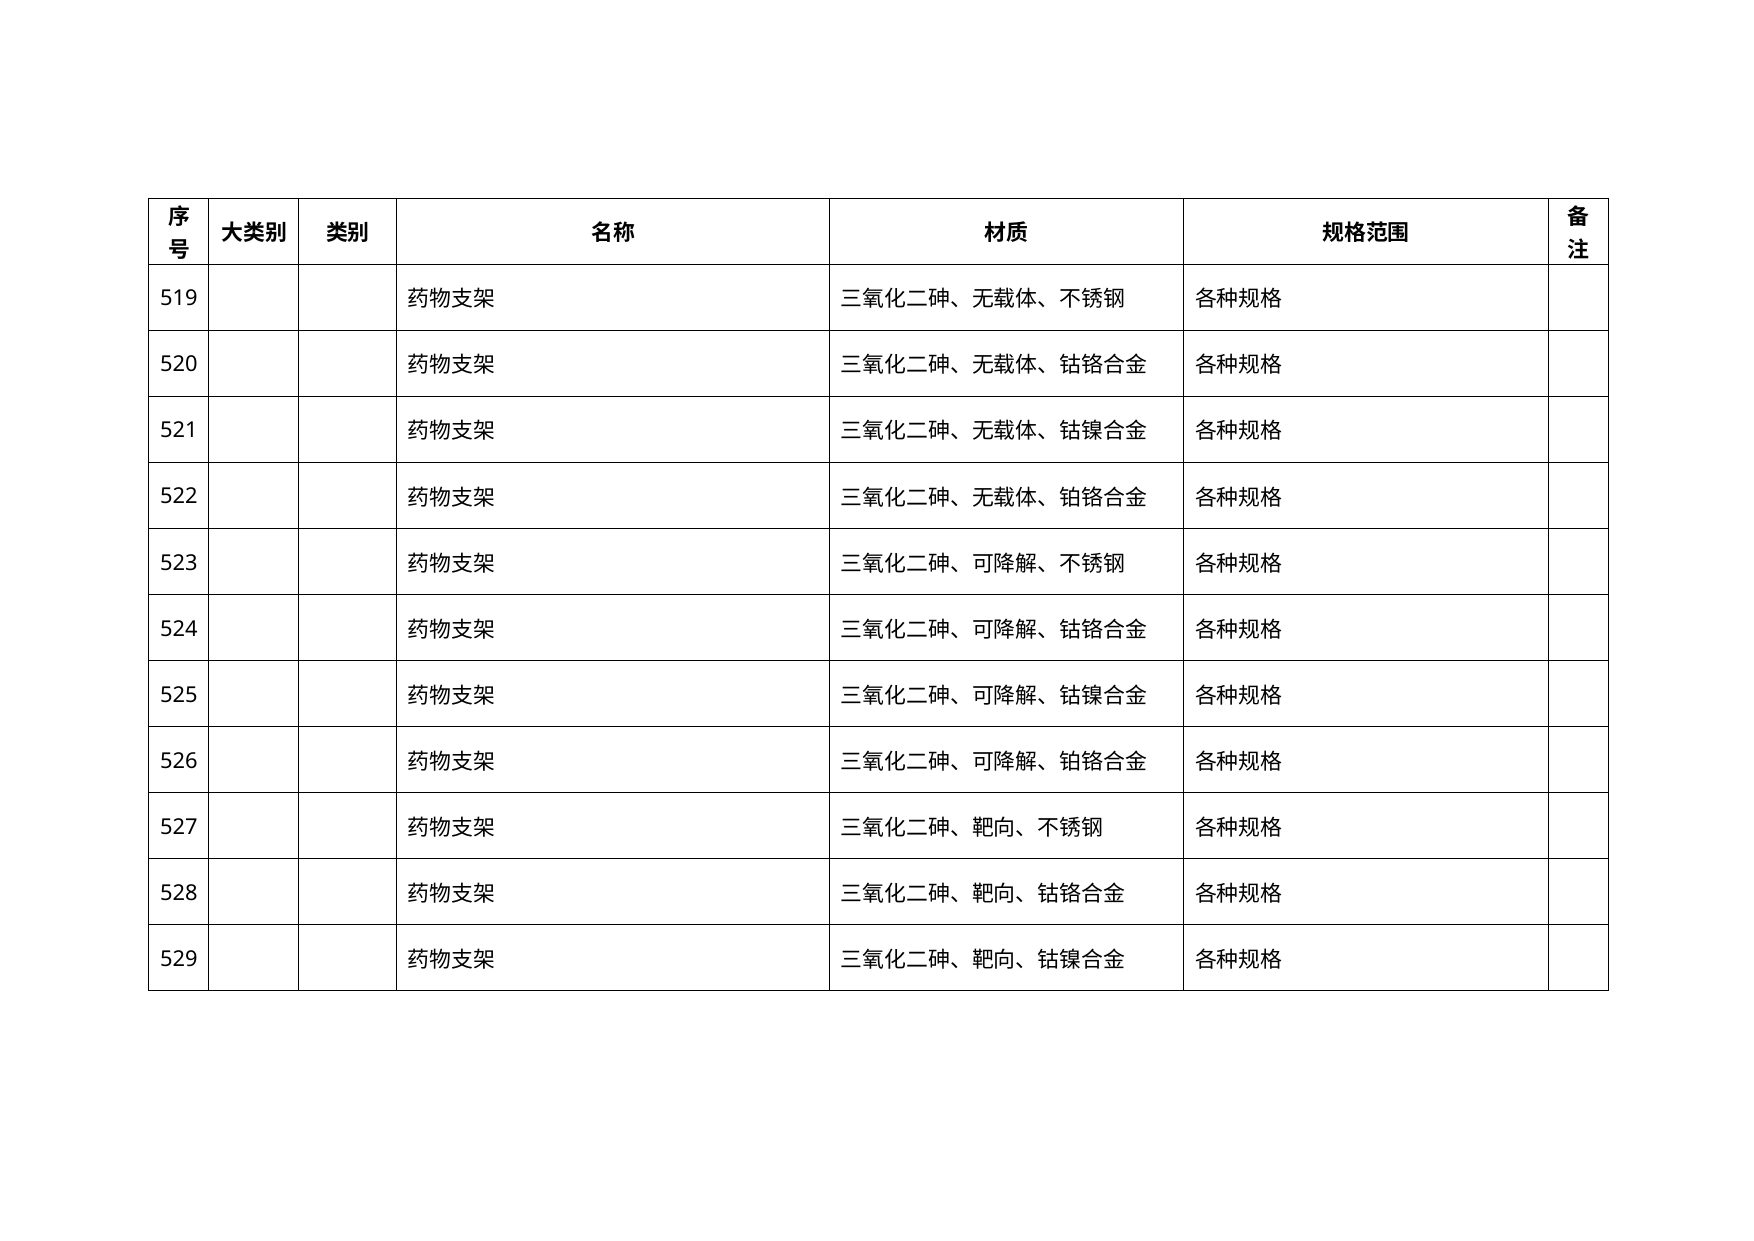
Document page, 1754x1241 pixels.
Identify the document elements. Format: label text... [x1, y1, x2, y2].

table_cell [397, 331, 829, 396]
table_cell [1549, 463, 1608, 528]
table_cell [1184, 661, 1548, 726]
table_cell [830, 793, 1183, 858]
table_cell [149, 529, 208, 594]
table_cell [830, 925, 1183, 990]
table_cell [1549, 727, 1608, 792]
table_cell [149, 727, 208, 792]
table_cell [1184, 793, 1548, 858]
table_header 规格范围 [1184, 199, 1548, 264]
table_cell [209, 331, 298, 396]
table_header 大类别 [209, 199, 298, 264]
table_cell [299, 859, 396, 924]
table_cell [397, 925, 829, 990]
table_header 备注 [1549, 199, 1608, 264]
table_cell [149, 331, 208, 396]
table_header 名称 [397, 199, 829, 264]
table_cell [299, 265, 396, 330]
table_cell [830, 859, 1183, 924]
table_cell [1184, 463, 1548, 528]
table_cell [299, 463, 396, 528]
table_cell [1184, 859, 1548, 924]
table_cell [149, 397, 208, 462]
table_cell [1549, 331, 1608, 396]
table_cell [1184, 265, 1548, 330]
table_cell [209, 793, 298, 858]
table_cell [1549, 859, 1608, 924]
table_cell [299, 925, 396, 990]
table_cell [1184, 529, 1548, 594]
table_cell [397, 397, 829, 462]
table_header 序号 [149, 199, 208, 264]
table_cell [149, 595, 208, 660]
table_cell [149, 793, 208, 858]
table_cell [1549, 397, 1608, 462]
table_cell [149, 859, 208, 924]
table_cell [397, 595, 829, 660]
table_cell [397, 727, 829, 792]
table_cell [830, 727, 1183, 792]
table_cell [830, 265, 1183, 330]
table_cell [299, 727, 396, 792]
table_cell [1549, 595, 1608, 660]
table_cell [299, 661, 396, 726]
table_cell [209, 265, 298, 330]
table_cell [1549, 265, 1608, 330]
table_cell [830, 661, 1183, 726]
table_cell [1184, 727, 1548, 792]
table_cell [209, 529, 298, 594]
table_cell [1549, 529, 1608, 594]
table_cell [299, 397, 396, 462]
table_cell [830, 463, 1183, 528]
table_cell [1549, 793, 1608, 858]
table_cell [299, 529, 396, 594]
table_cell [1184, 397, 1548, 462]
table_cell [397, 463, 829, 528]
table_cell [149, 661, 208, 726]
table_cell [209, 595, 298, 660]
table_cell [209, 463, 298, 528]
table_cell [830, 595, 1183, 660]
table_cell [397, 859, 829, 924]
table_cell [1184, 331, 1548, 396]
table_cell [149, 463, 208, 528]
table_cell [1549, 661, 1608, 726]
table_header 材质 [830, 199, 1183, 264]
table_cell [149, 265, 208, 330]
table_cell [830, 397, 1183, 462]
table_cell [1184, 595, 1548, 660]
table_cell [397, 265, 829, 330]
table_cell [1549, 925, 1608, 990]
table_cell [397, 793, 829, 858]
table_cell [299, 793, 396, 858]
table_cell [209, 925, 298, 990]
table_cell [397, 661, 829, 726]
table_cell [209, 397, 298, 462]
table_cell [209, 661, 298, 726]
table_header 类别 [299, 199, 396, 264]
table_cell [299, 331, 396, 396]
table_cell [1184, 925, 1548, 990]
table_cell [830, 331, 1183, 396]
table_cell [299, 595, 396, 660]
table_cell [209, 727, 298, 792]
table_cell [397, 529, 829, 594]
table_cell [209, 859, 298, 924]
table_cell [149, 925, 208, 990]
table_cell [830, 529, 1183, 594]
